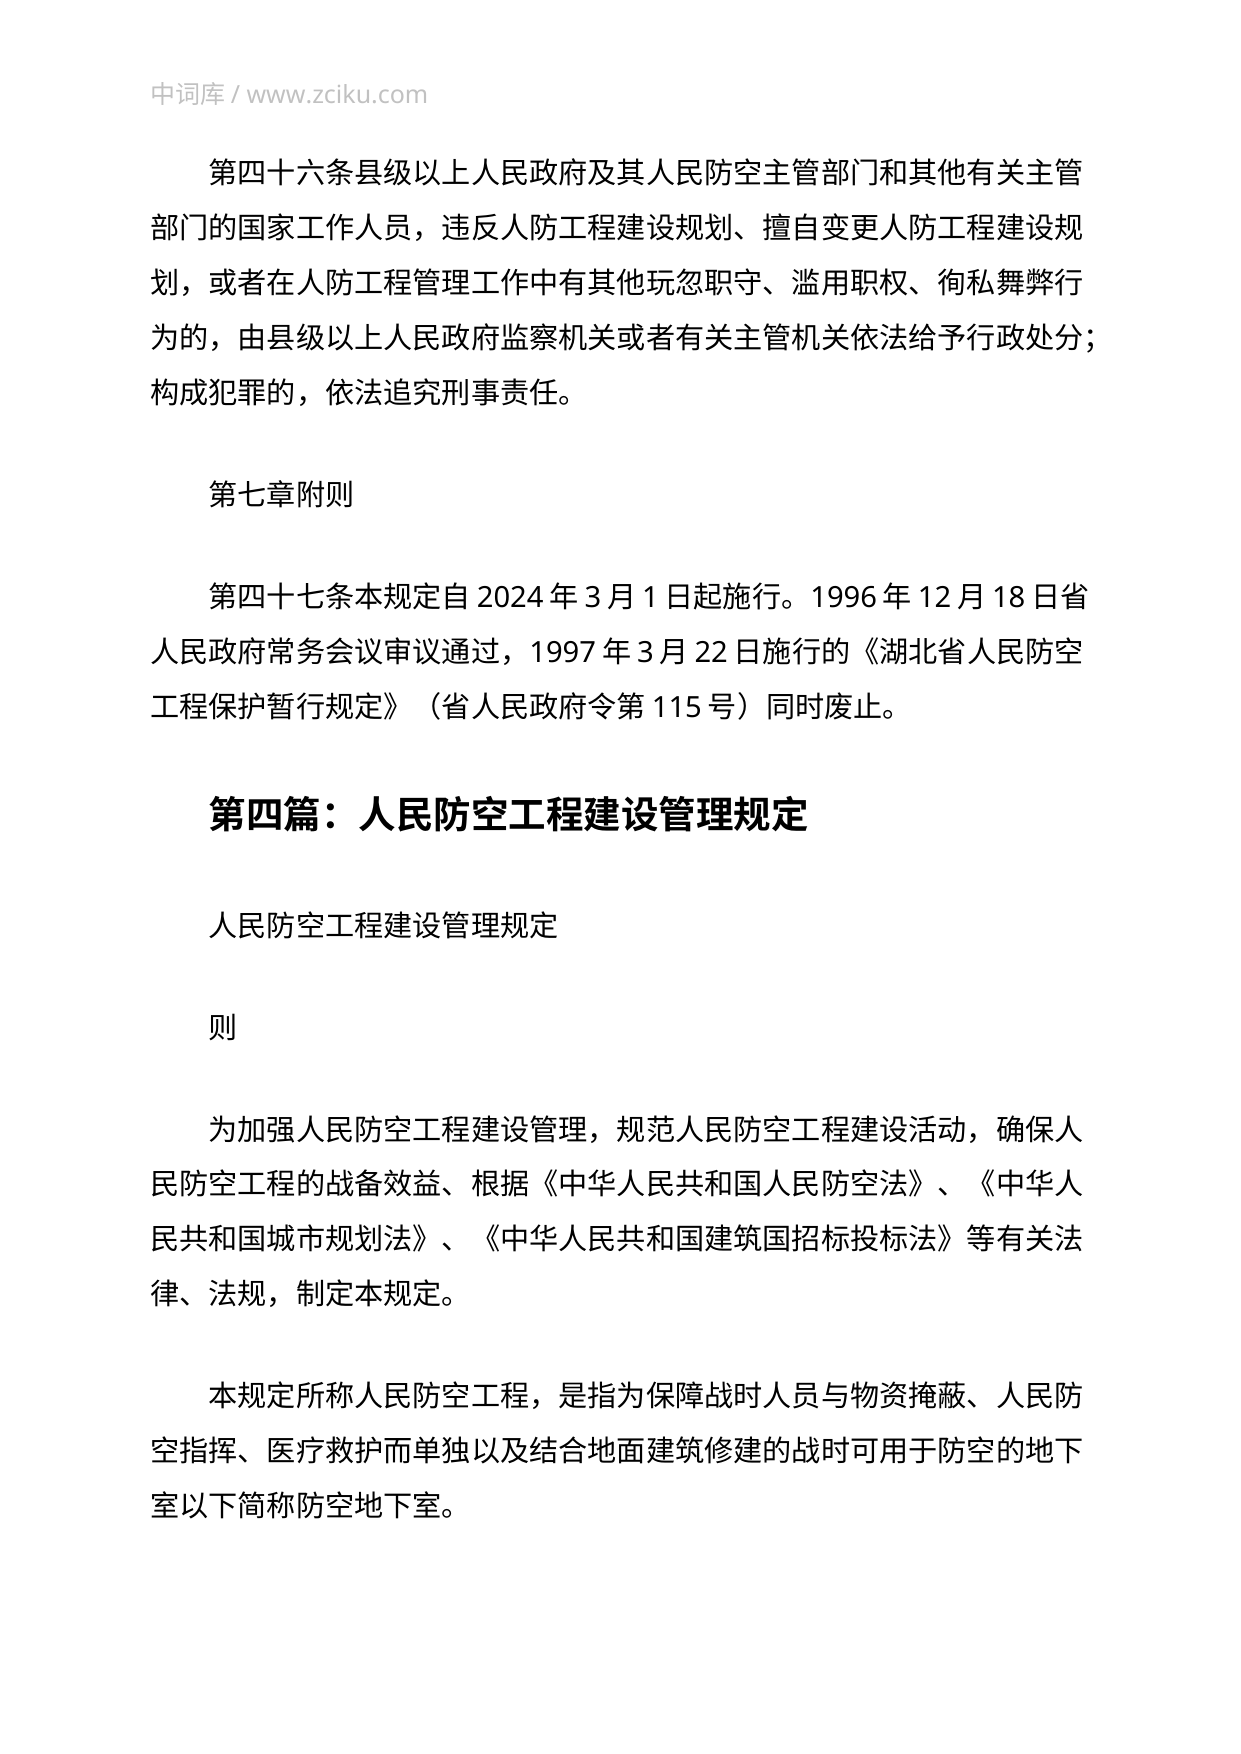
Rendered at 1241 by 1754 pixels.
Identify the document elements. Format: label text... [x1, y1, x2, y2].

text 第四篇：人民防空工程建设管理规定 [150, 785, 1090, 839]
text 则 [150, 1004, 1090, 1047]
text 第七章附则 [150, 471, 1090, 514]
text 第四十七条本规定自2024年3月1日起施行。1996年12月18日省人民政府常务会议审议通过，1997年3月22日施行的《湖北省人民防空工程保护暂行规定》（省人民政府令第115号）同时废止。 [150, 573, 1090, 726]
text 本规定所称人民防空工程，是指为保障战时人员与物资掩蔽、人民防空指挥、医疗救护而单独以及结合地面建筑修建的战时可用于防空的地下室以下简称防空地下室。 [150, 1372, 1090, 1524]
text 人民防空工程建设管理规定 [150, 902, 1090, 945]
text 第四十六条县级以上人民政府及其人民防空主管部门和其他有关主管部门的国家工作人员，违反人防工程建设规划、擅自变更人防工程建设规划，或者在人防工程管理工作中有其他玩忽职守、滥用职权、徇私舞弊行为的，由县级以上人民政府监察机关或者有关主管机关依法给予行政处分；构成犯罪的，依法追究刑事责任。 [150, 150, 1090, 412]
text 为加强人民防空工程建设管理，规范人民防空工程建设活动，确保人民防空工程的战备效益、根据《中华人民共和国人民防空法》、《中华人民共和国城市规划法》、《中华人民共和国建筑国招标投标法》等有关法律、法规，制定本规定。 [150, 1106, 1090, 1313]
